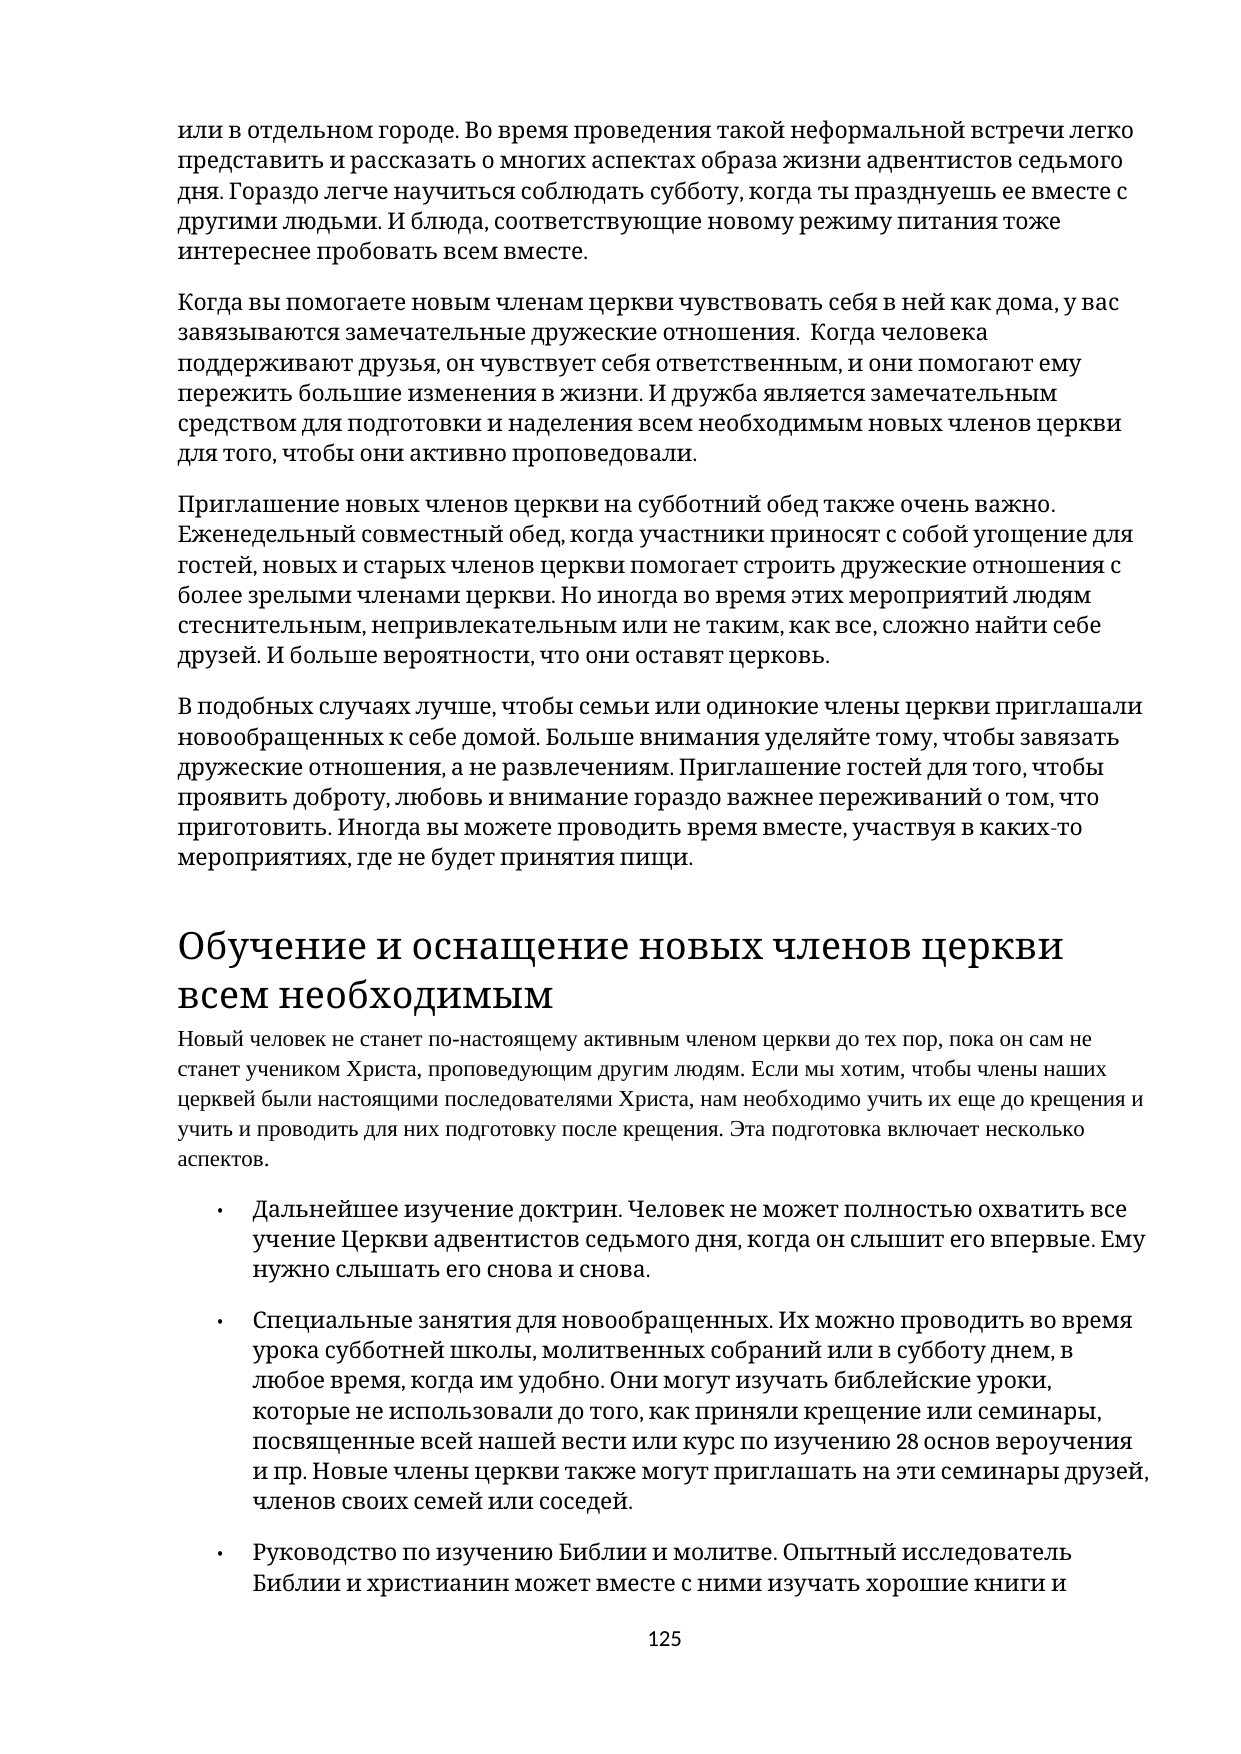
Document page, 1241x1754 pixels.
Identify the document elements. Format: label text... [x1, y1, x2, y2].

text В подобных случаях лучше, чтобы семьи или одинокие члены церкви приглашали новообращенных к себе домой. Больше внимания уделяйте тому, чтобы завязать дружеские отношения, а не развлечениям. Приглашение гостей для того, чтобы проявить доброту, любовь и внимание гораздо важнее переживаний о том, что приготовить. Иногда вы можете проводить время вместе, участвуя в каких-то мероприятиях, где не будет принятия пищи. [177, 694, 1152, 872]
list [215, 1540, 1152, 1597]
text Новый человек не станет по-настоящему активным членом церкви до тех пор, пока он сам не станет учеником Христа, проповедующим другим людям. Если мы хотим, чтобы члены наших церквей были настоящими последователями Христа, нам необходимо учить их еще до крещения и учить и проводить для них подготовку после крещения. Эта подготовка включает несколько аспектов. [177, 1024, 1152, 1172]
list Специальные занятия для новообращенных. Их можно проводить во время урока субботней школы, молитвенных собраний или в субботу днем, в любое время, когда им удобно. Они могут изучать библейские уроки, которые не использовали до того, как приняли крещение или семинары, посвященные всей нашей вести или курс по изучению 28 основ вероучения и пр. Новые члены церкви также могут приглашать на эти семинары друзей, членов своих семей или соседей. [215, 1308, 1152, 1516]
text Приглашение новых членов церкви на субботний обед также очень важно. Еженедельный совместный обед, когда участники приносят с собой угощение для гостей, новых и старых членов церкви помогает строить дружеские отношения с более зрелыми членами церкви. Но иногда во время этих мероприятий людям стеснительным, непривлекательным или не таким, как все, сложно найти себе друзей. И больше вероятности, что они оставят церковь. [177, 492, 1152, 669]
text Обучение и оснащение новых членов церкви всем необходимым [177, 925, 1152, 1018]
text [177, 118, 1152, 265]
list Дальнейшее изучение доктрин. Человек не может полностью охватить все учение Церкви адвентистов седьмого дня, когда он слышит его впервые. Ему нужно слышать его снова и снова. [215, 1196, 1152, 1283]
text Когда вы помогаете новым членам церкви чувствовать себя в ней как дома, у вас завязываются замечательные дружеские отношения. Когда человека поддерживают друзья, он чувствует себя ответственным, и они помогают ему пережить большие изменения в жизни. И дружба является замечательным средством для подготовки и наделения всем необходимым новых членов церкви для того, чтобы они активно проповедовали. [177, 290, 1152, 467]
